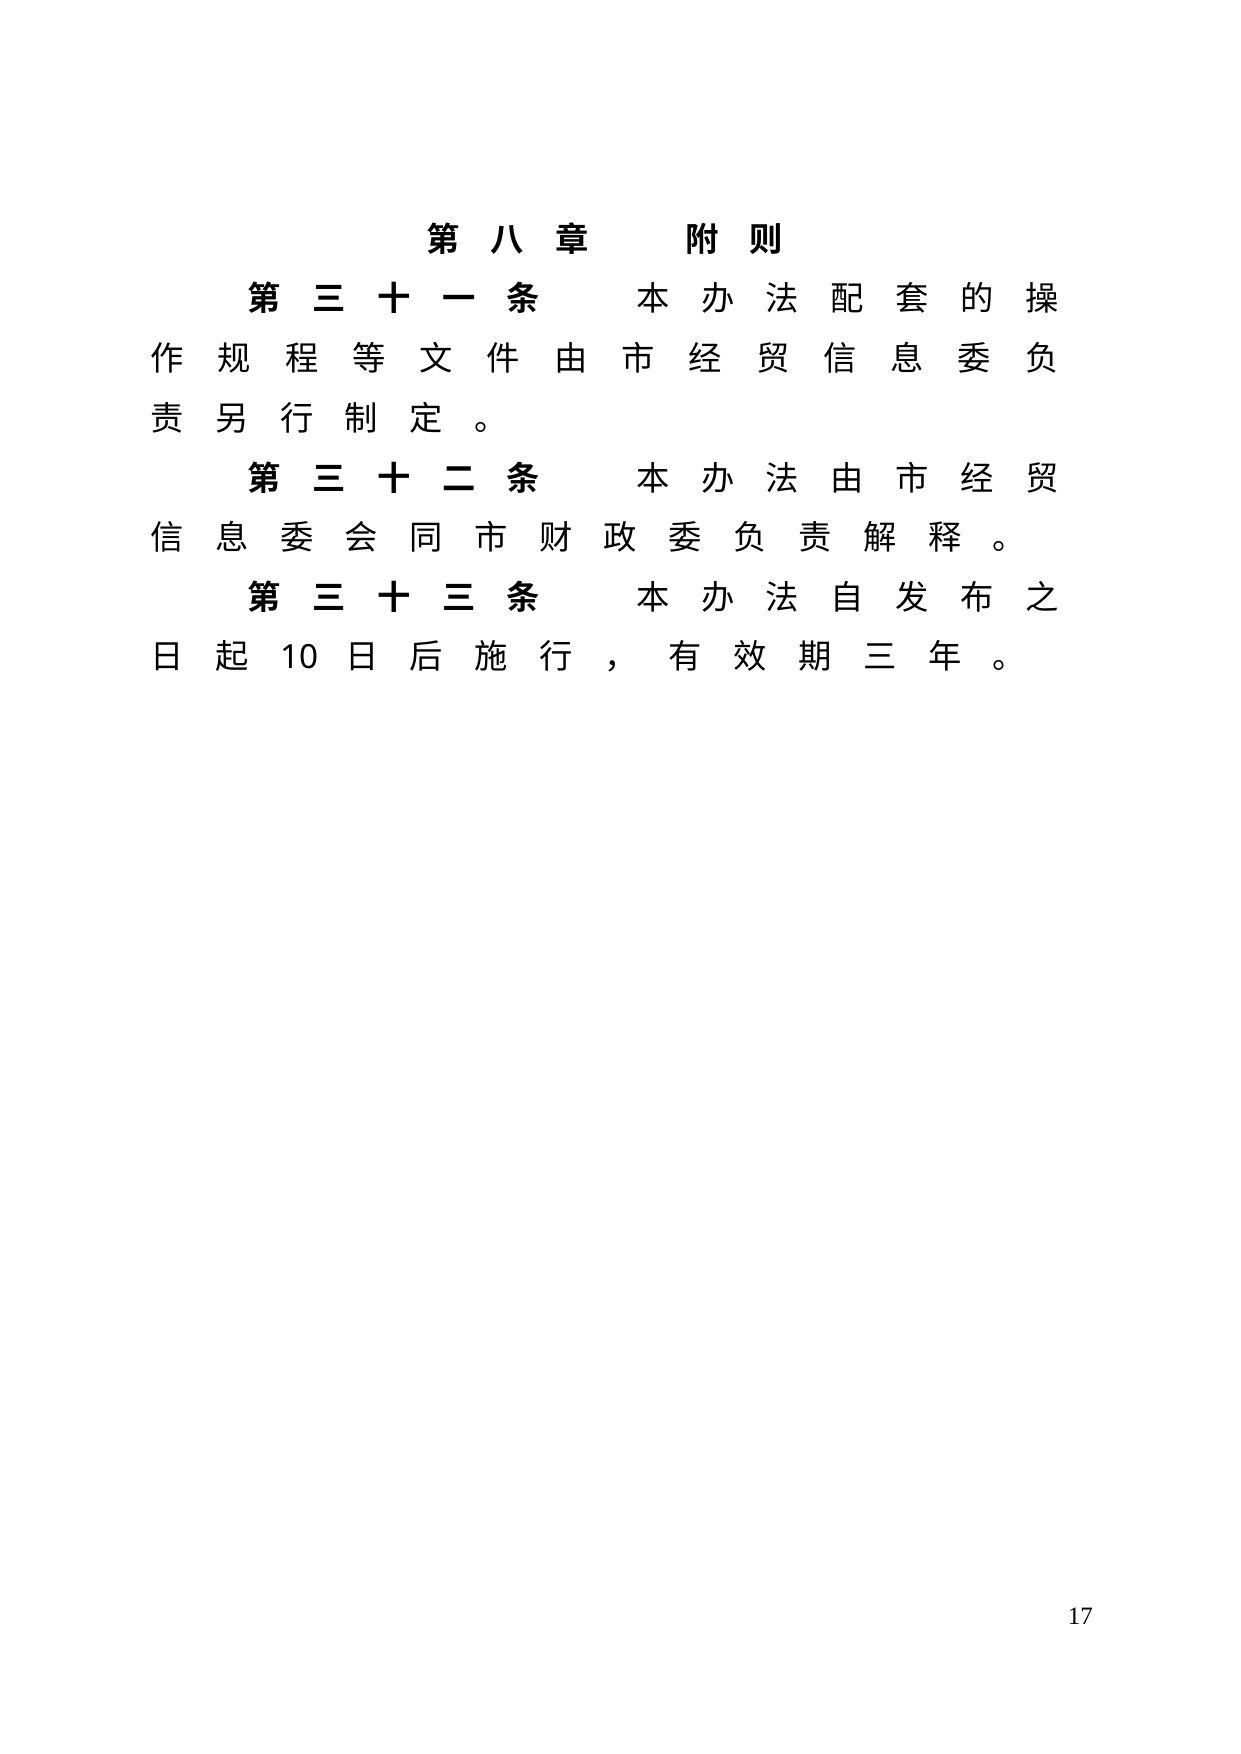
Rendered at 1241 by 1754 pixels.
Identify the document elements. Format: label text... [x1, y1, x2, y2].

text 第三十二条 本办法由市经贸信息委会同市财政委负责解释。 [150, 446, 1090, 565]
text 第八章 附则 [150, 207, 1090, 266]
text 第三十三条 本办法自发布之日起10日后施行，有效期三年。 [150, 565, 1090, 684]
text 第三十一条 本办法配套的操作规程等文件由市经贸信息委负责另行制定。 [150, 266, 1090, 446]
